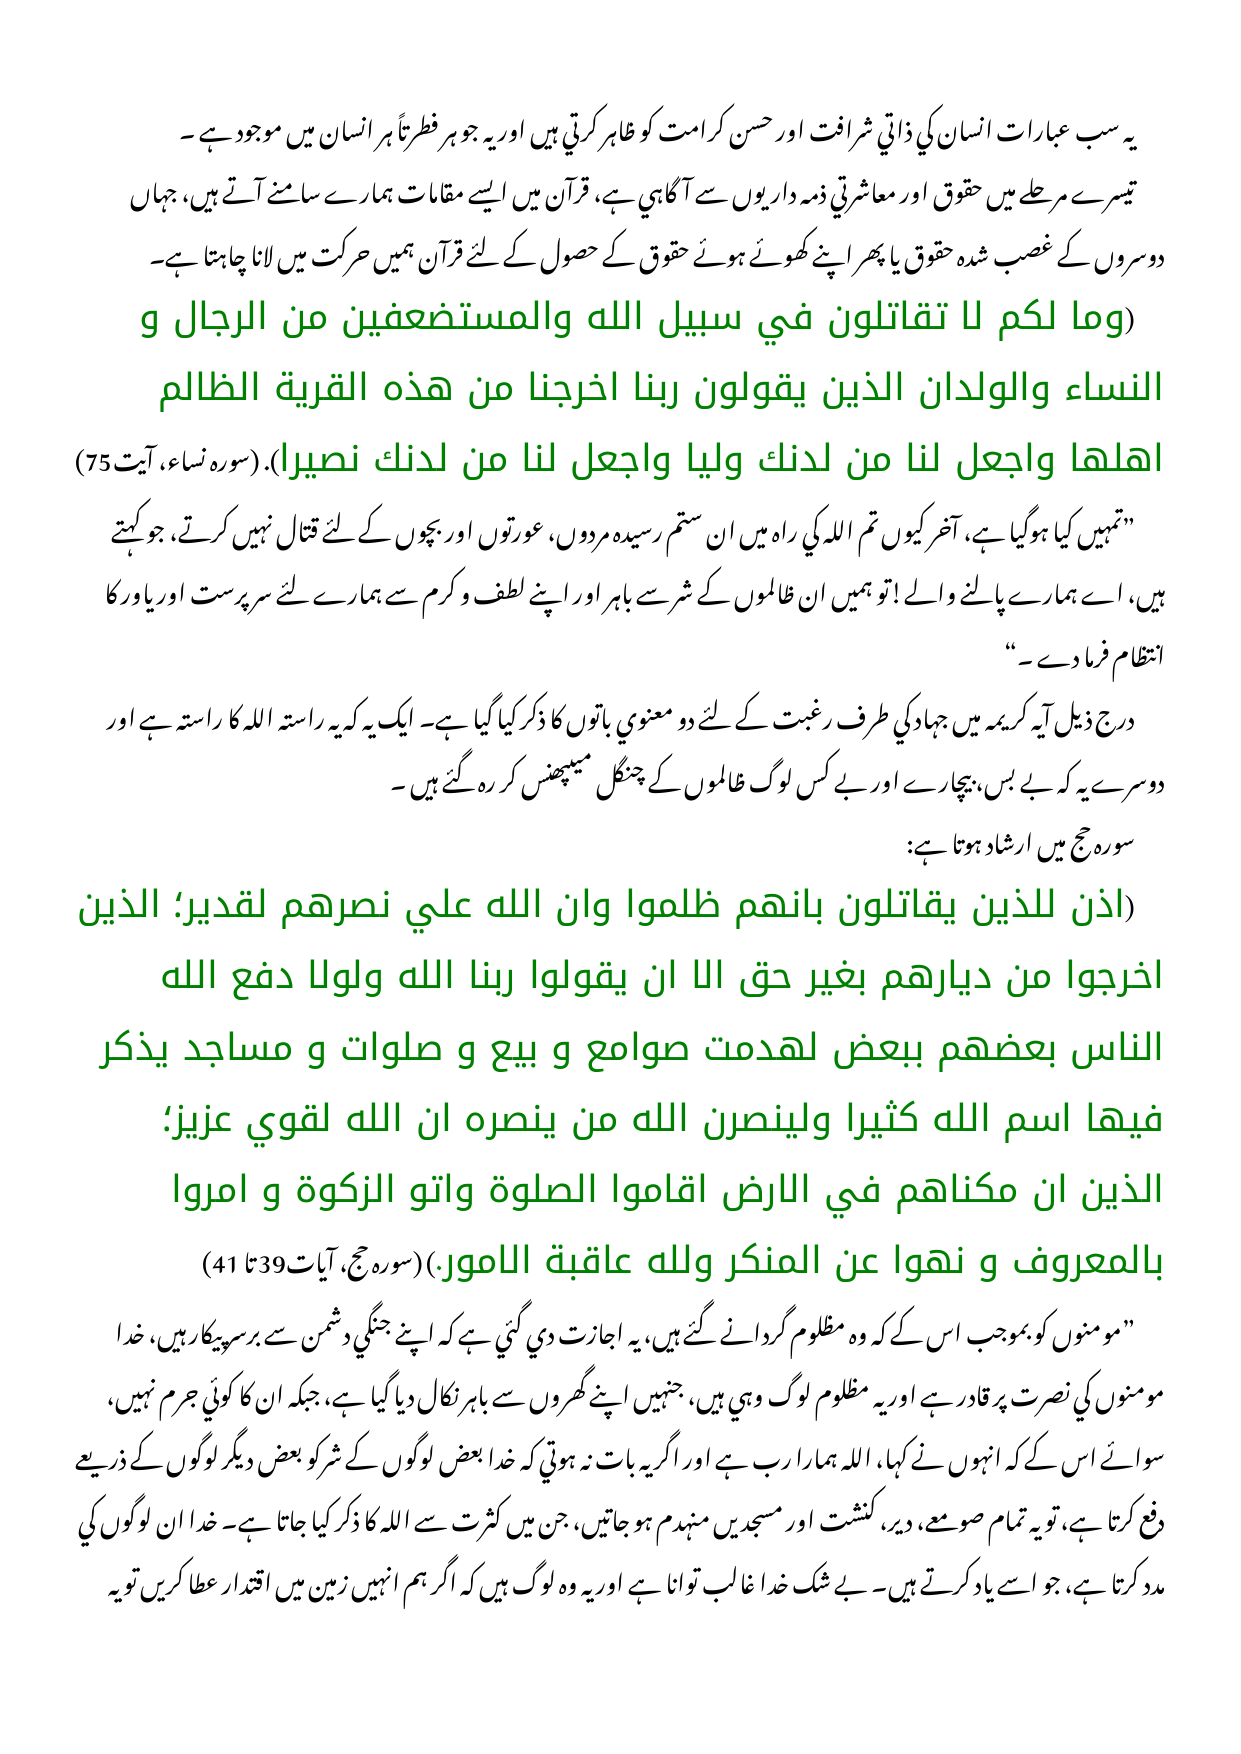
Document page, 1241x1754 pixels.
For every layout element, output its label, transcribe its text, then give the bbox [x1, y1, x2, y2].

text (اذن للذين يقاتلون بانهم ظلموا وان الله علي نصرهم لقدير؛ الذين اخرجوا من ديارهم بغير حق الا ان يقولوا ربنا الله ولولا دفع الله الناس بعضهم ببعض لهدمت صوامع و بيع و صلوات و مساجد يذكر فيها اسم الله كثيرا ولينصرن الله من ينصره ان الله لقوي عزيز؛ الذين ان مكناهم في الارض اقاموا الصلوة واتو الزكوة و امروا بالمعروف و نهوا عن المنكر ولله عاقبة الامور.) (سورہ حج، آيات39 تا 41) [75, 870, 1165, 1297]
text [75, 1297, 1165, 1609]
text يہ سب عبارات انسان كي ذاتي شرافت اور حسن كرامت كو ظاہر كرتي ہيں اور يہ جو ہر فطرتاً ہر انسان ميں موجود ہے ۔ [75, 94, 1165, 156]
text (وما لكم لا تقاتلون في سبيل الله والمستضعفين من الرجال و النساء والولدان الذين يقولون ربنا اخرجنا من هذه القرية الظالم اهلها واجعل لنا من لدنك وليا واجعل لنا من لدنك نصيرا). (سورہ نساء، آيت75) [75, 281, 1165, 495]
text ”تمہيں كيا ہوگيا ہے، آخر كيوں تم اللہ كي راہ ميں ان ستم رسيدہ مردوں، عورتوں اور بچوں كے لئے قتال نہيں كرتے، جو كہتے ہيں، اے ہمارے پالنے والے!تو ہميں ان ظالموں كے شر سے باہر اور اپنے لطف و كرم سے ہمارے لئے سرپرست اور ياور كا انتظام فرما دے ۔“ [75, 495, 1165, 682]
text سورہ حج ميں ارشاد ہوتا ہے: [75, 807, 1165, 870]
text درج ذيل آيہ كريمہ ميں جہاد كي طرف رغبت كے لئے دو معنوي باتوں كا ذكر كيا گيا ہے۔ ايك يہ كہ يہ راستہ اللہ كا راستہ ہے اور دوسرے يہ كہ بے بس، بيچارے اور بے كس لوگ ظالموں كے چنگل ميںپھنس كر رہ گئے ہيں ۔ [75, 682, 1165, 807]
text تيسرے مرحلے ميں حقوق اور معاشرتي ذمہ داريوں سے آگاہي ہے، قرآن ميں ايسے مقامات ہمارے سامنے آتے ہيں، جہاں دوسروں كے غصب شدہ حقوق يا پھر اپنے كھوئے ہوئے حقوق كے حصول كے لئے قرآن ہميں حركت ميں لانا چاہتا ہے۔ [75, 156, 1165, 281]
